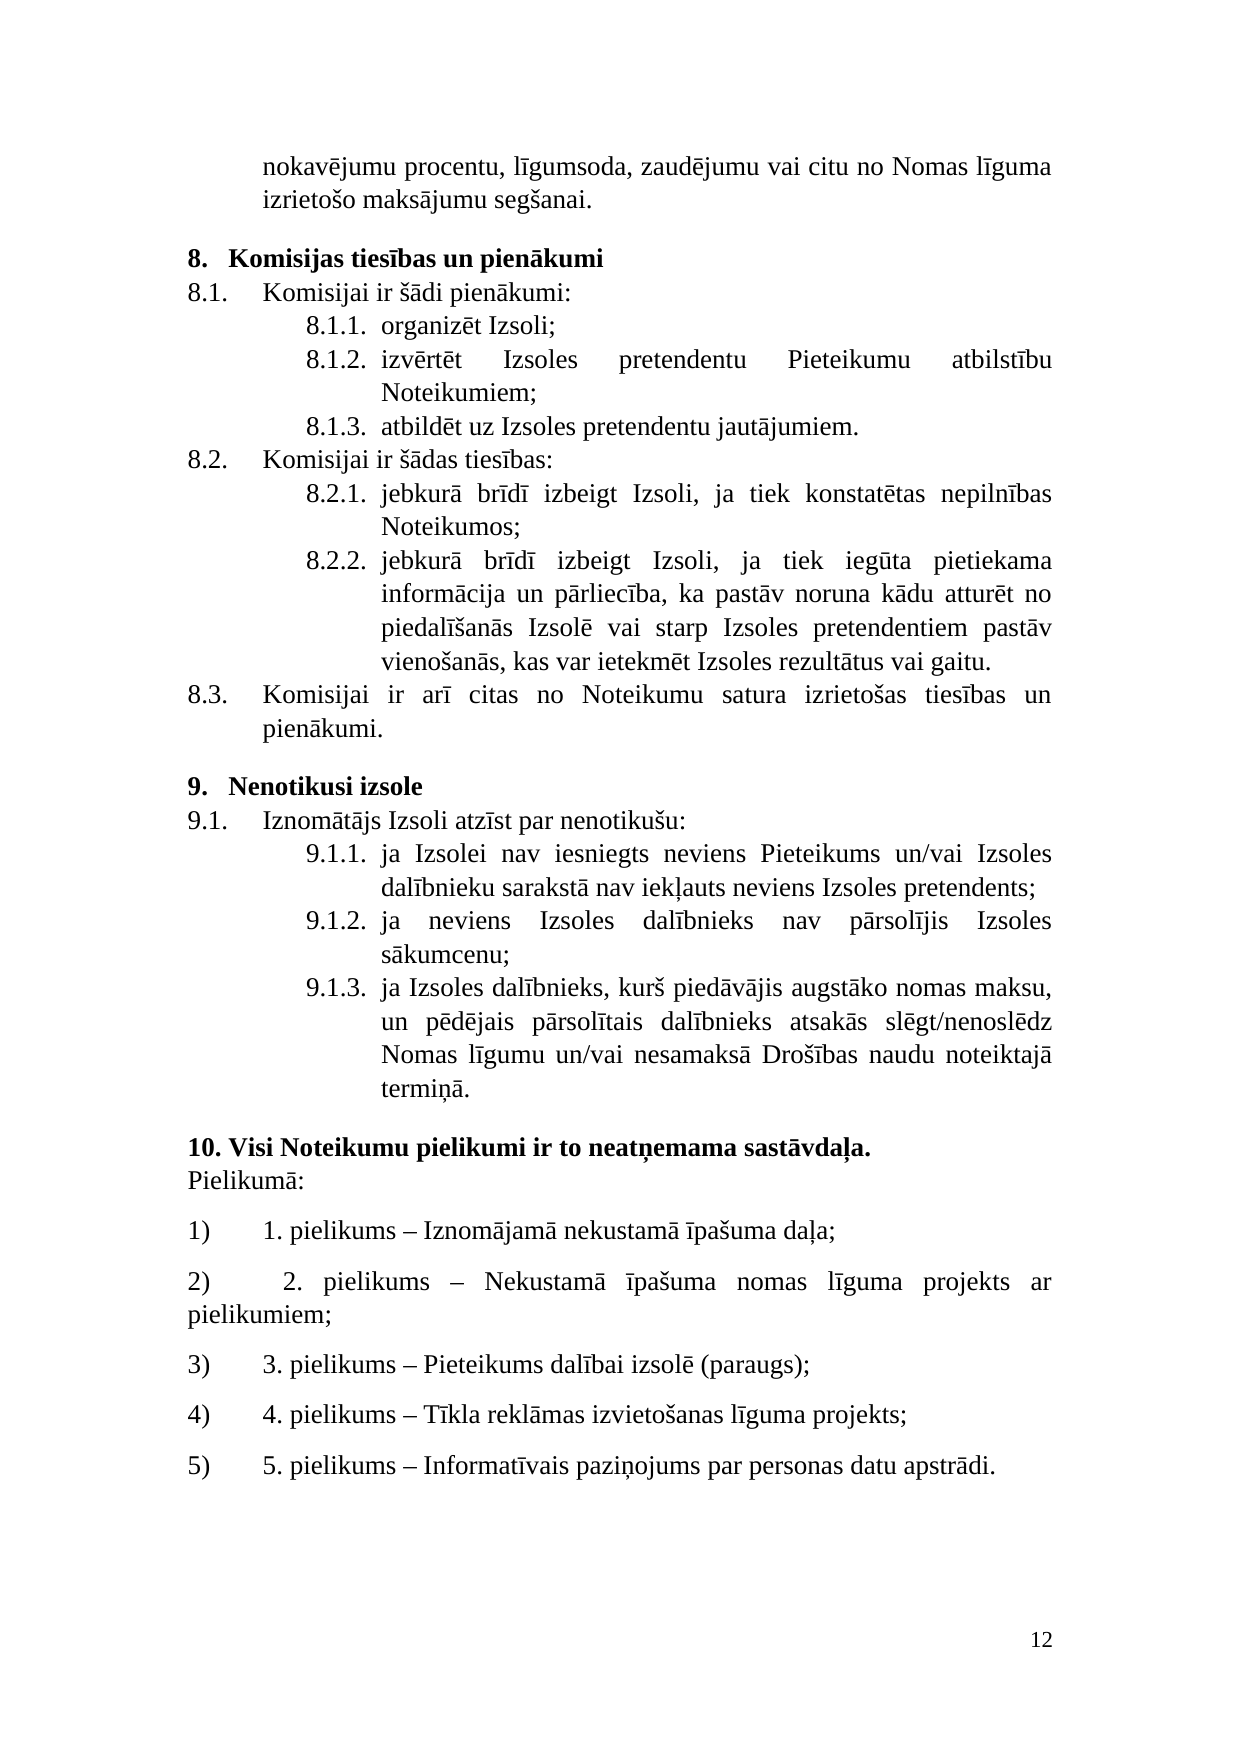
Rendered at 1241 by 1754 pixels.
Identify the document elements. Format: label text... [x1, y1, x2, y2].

list Iznomātājs Izsoli atzīst par nenotikušu: [187, 804, 1053, 835]
text 3) 3. pielikums – Pieteikums dalībai izsolē (paraugs); [187, 1348, 1053, 1379]
list izvērtēt Izsoles pretendentu Pieteikumu atbilstību Noteikumiem; [306, 343, 1053, 407]
subtitle Komisijas tiesības un pienākumi [187, 242, 1053, 273]
list Komisijai ir šādi pienākumi: [187, 276, 1053, 307]
list jebkurā brīdī izbeigt Izsoli, ja tiek konstatētas nepilnības Noteikumos; [306, 477, 1053, 542]
text 2) 2. pielikums – Nekustamā īpašuma nomas līguma projekts ar pielikumiem; [187, 1264, 1053, 1329]
list ja Izsolei nav iesniegts neviens Pieteikums un/vai Izsoles dalībnieku sarakstā nav iekļauts neviens Izsoles pretendents; [306, 837, 1053, 902]
subtitle Nenotikusi izsole [187, 770, 1053, 801]
list atbildēt uz Izsoles pretendentu jautājumiem. [306, 410, 1053, 441]
list Komisijai ir šādas tiesības: [187, 443, 1053, 474]
subtitle Visi Noteikumu pielikumi ir to neatņemama sastāvdaļa. [187, 1131, 1053, 1162]
text Pielikumā: [187, 1164, 1053, 1195]
text 4) 4. pielikums – Tīkla reklāmas izvietošanas līguma projekts; [187, 1398, 1053, 1430]
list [187, 150, 1053, 215]
list organizēt Izsoli; [306, 309, 1053, 340]
list ja Izsoles dalībnieks, kurš piedāvājis augstāko nomas maksu, un pēdējais pārsolītais dalībnieks atsakās slēgt/nenoslēdz Nomas līgumu un/vai nesamaksā Drošības naudu noteiktajā termiņā. [306, 971, 1053, 1103]
text 1) 1. pielikums – Iznomājamā nekustamā īpašuma daļa; [187, 1214, 1053, 1246]
list ja neviens Izsoles dalībnieks nav pārsolījis Izsoles sākumcenu; [306, 904, 1053, 969]
text 5) 5. pielikums – Informatīvais paziņojums par personas datu apstrādi. [187, 1449, 1053, 1480]
list Komisijai ir arī citas no Noteikumu satura izrietošas tiesības un pienākumi. [187, 678, 1053, 743]
list jebkurā brīdī izbeigt Izsoli, ja tiek iegūta pietiekama informācija un pārliecība, ka pastāv noruna kādu atturēt no piedalīšanās Izsolē vai starp Izsoles pretendentiem pastāv vienošanās, kas var ietekmēt Izsoles rezultātus vai gaitu. [306, 544, 1053, 676]
